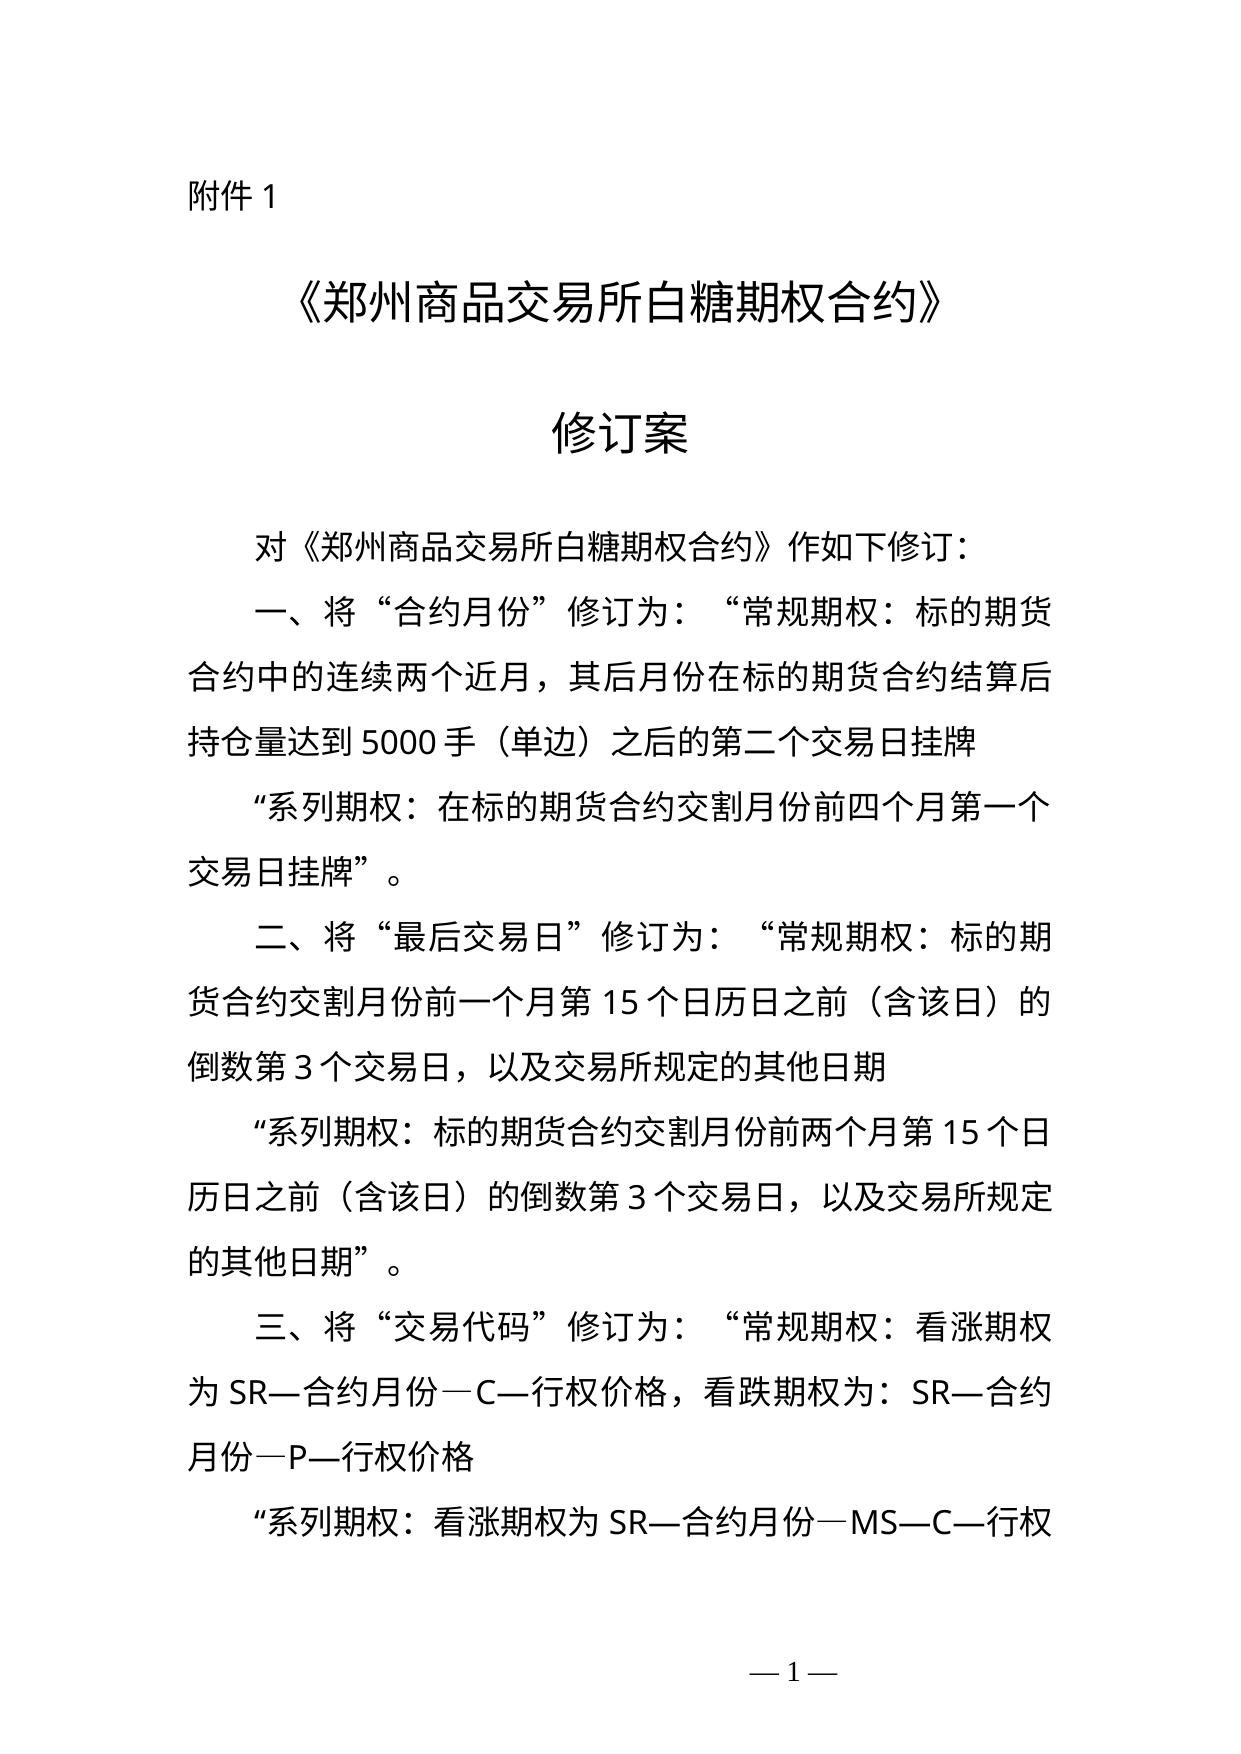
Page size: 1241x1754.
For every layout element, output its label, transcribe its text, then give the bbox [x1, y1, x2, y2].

text 《郑州商品交易所白糖期权合约》 [187, 251, 1053, 349]
text 一、将“合约月份”修订为：“常规期权：标的期货合约中的连续两个近月，其后月份在标的期货合约结算后持仓量达到5000手（单边）之后的第二个交易日挂牌 [187, 577, 1053, 772]
text 对《郑州商品交易所白糖期权合约》作如下修订： [187, 512, 1053, 577]
text 附件1 [187, 162, 1053, 227]
text 三、将“交易代码”修订为：“常规期权：看涨期权为SR—合约月份—C—行权价格，看跌期权为：SR—合约月份—P—行权价格 [187, 1292, 1053, 1487]
text “系列期权：在标的期货合约交割月份前四个月第一个交易日挂牌”。 [187, 772, 1053, 902]
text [187, 1487, 1053, 1552]
text 二、将“最后交易日”修订为：“常规期权：标的期货合约交割月份前一个月第15个日历日之前（含该日）的倒数第3个交易日，以及交易所规定的其他日期 [187, 902, 1053, 1097]
text “系列期权：标的期货合约交割月份前两个月第15个日历日之前（含该日）的倒数第3个交易日，以及交易所规定的其他日期”。 [187, 1097, 1053, 1292]
text 修订案 [187, 382, 1053, 479]
